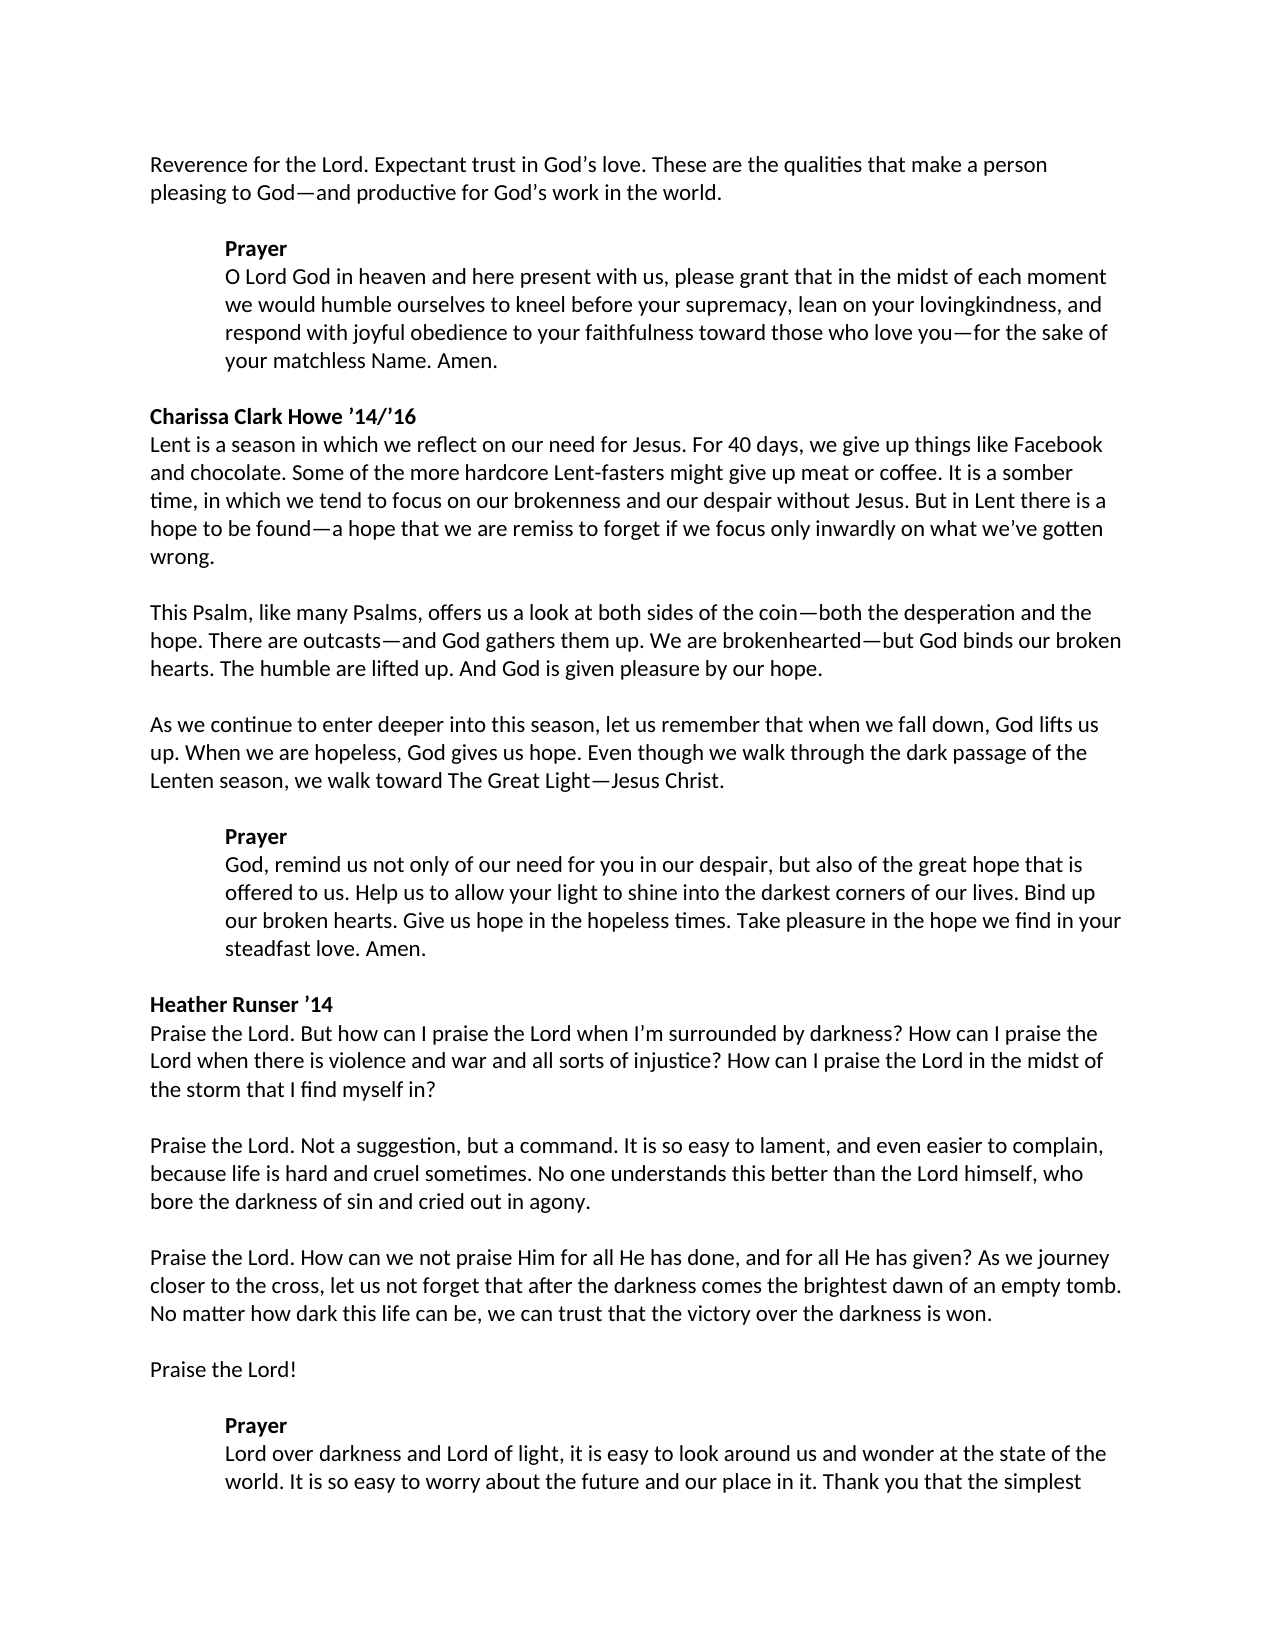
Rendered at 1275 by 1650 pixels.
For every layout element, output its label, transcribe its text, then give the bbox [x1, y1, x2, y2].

text Prayer [225, 234, 1125, 262]
text This Psalm, like many Psalms, offers us a look at both sides of the coin—both the desperation and the hope. There are outcasts—and God gathers them up. We are brokenhearted—but God binds our broken hearts. The humble are lifted up. And God is given pleasure by our hope. [150, 598, 1125, 682]
text God, remind us not only of our need for you in our despair, but also of the great hope that is offered to us. Help us to allow your light to shine into the darkest corners of our lives. Bind up our broken hearts. Give us hope in the hopeless times. Take pleasure in the hope we find in your steadfast love. Amen. [225, 851, 1125, 963]
text Charissa Clark Howe ’14/’16 [150, 402, 1125, 430]
text Prayer [225, 1411, 1125, 1439]
text O Lord God in heaven and here present with us, please grant that in the midst of each moment we would humble ourselves to kneel before your supremacy, lean on your lovingkindness, and respond with joyful obedience to your faithfulness toward those who love you—for the sake of your matchless Name. Amen. [225, 262, 1125, 374]
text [225, 1439, 1125, 1495]
text Praise the Lord. But how can I praise the Lord when I’m surrounded by darkness? How can I praise the Lord when there is violence and war and all sorts of injustice? How can I praise the Lord in the midst of the storm that I find myself in? Praise the Lord. Not a suggestion, but a command. It is so easy to lament, and even easier to complain, because life is hard and cruel sometimes. No one understands this better than the Lord himself, who bore the darkness of sin and cried out in agony. Praise the Lord. How can we not praise Him for all He has done, and for all He has given? As we journey closer to the cross, let us not forget that after the darkness comes the brightest dawn of an empty tomb. No matter how dark this life can be, we can trust that the victory over the darkness is won. Praise the Lord! [150, 1019, 1125, 1383]
text As we continue to enter deeper into this season, let us remember that when we fall down, God lifts us up. When we are hopeless, God gives us hope. Even though we walk through the dark passage of the Lenten season, we walk toward The Great Light—Jesus Christ. [150, 710, 1125, 794]
text Prayer [225, 822, 1125, 851]
text Heather Runser ’14 [150, 991, 1125, 1019]
text Reverence for the Lord. Expectant trust in God’s love. These are the qualities that make a person pleasing to God—and productive for God’s work in the world. [150, 150, 1125, 206]
text Lent is a season in which we reflect on our need for Jesus. For 40 days, we give up things like Facebook and chocolate. Some of the more hardcore Lent-fasters might give up meat or coffee. It is a somber time, in which we tend to focus on our brokenness and our despair without Jesus. But in Lent there is a hope to be found—a hope that we are remiss to forget if we focus only inwardly on what we’ve gotten wrong. [150, 430, 1125, 570]
